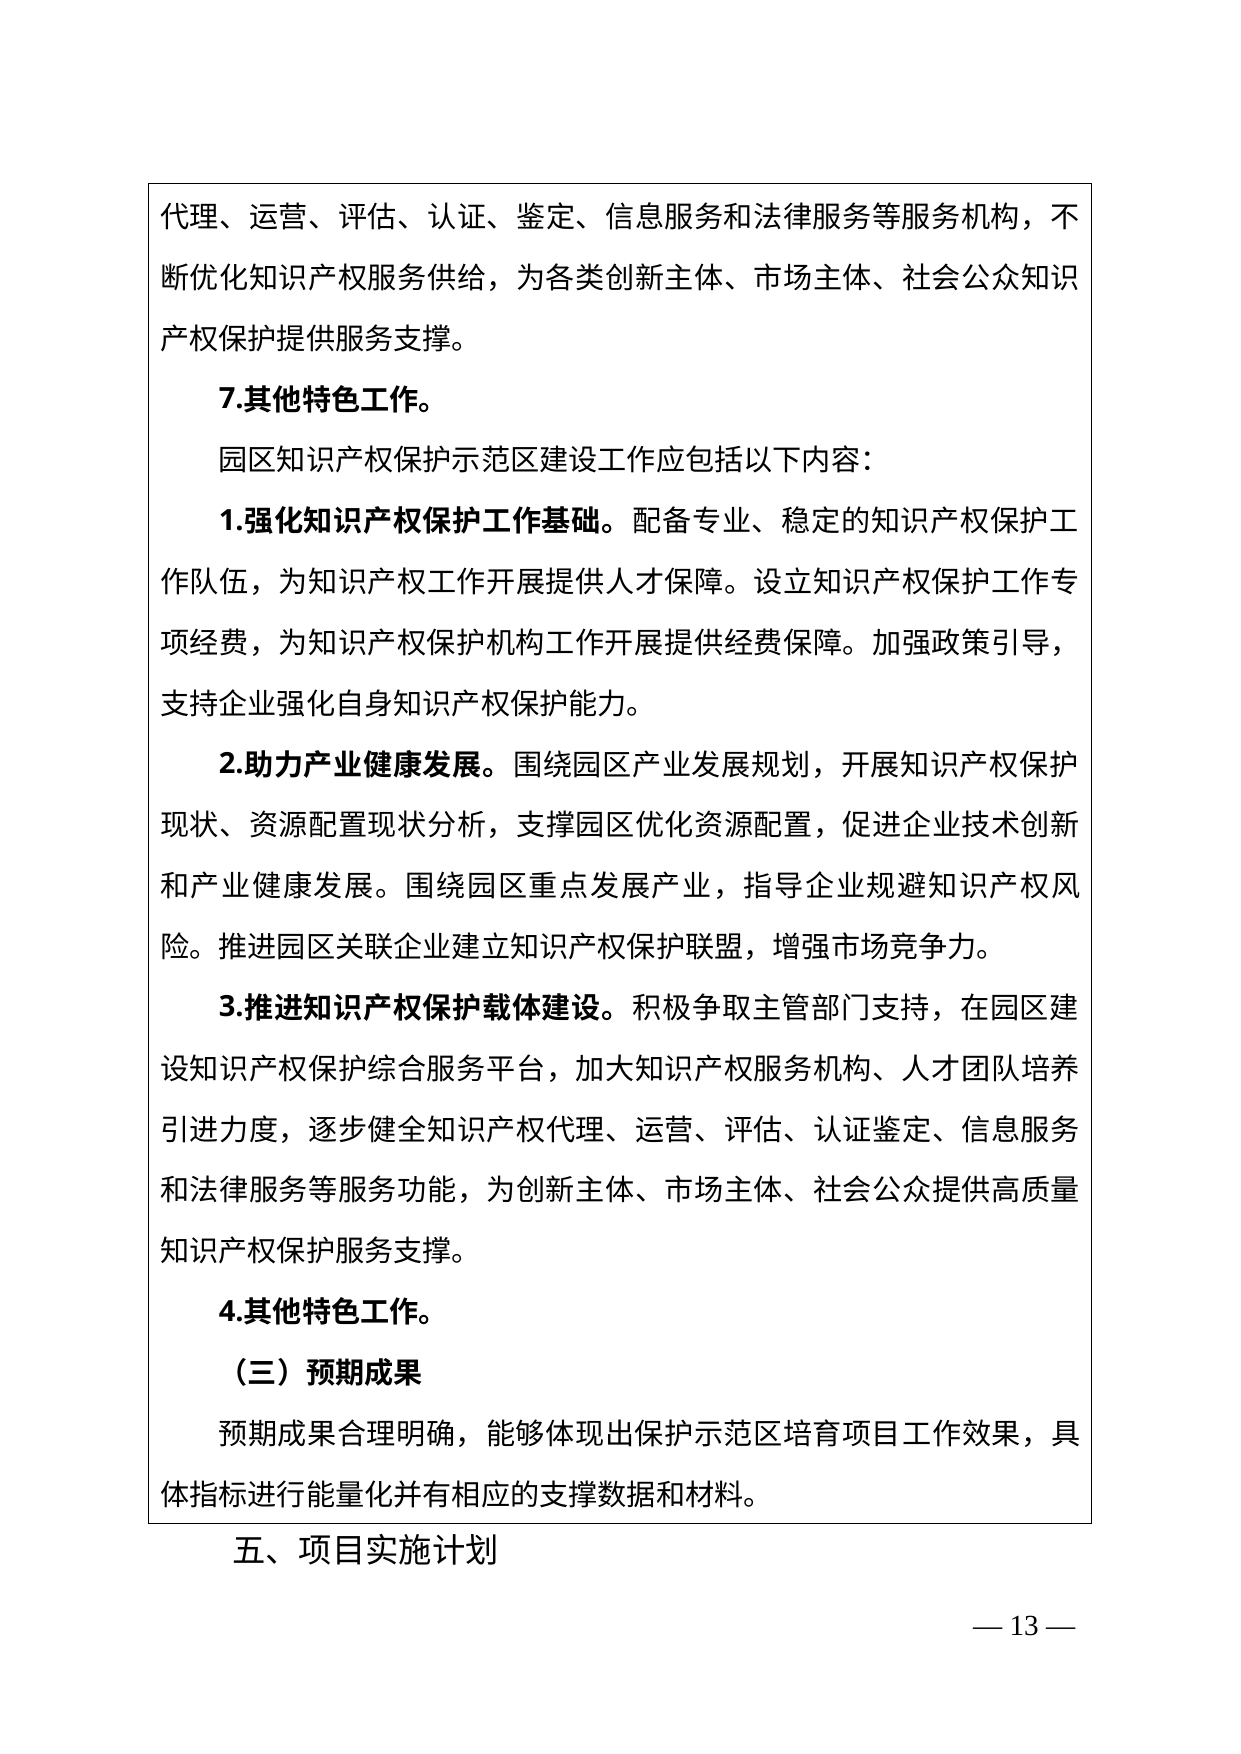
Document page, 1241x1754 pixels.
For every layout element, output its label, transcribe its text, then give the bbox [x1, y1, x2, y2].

text 五、项目实施计划 [165, 1524, 1075, 1572]
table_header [149, 184, 1091, 1523]
